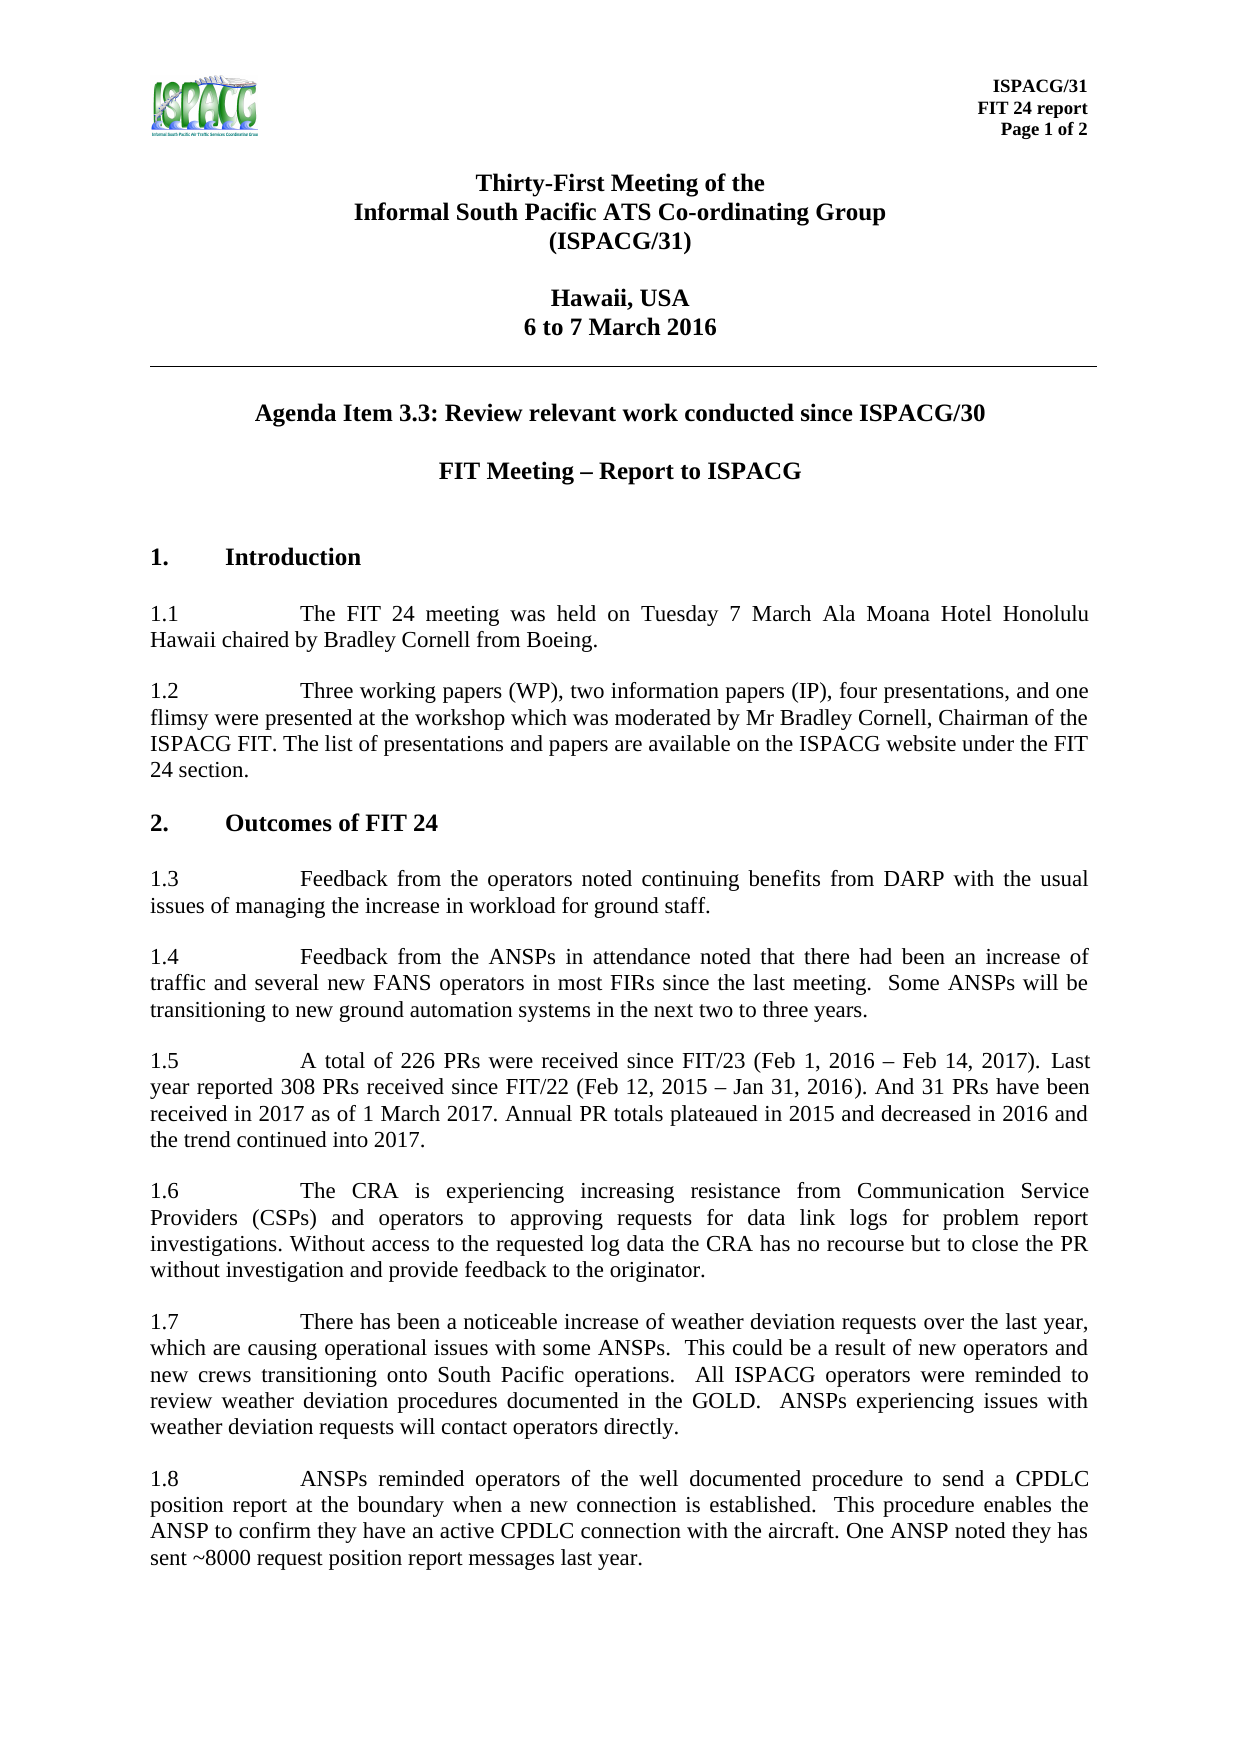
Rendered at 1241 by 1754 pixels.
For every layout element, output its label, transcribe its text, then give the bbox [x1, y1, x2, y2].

text Thirty-First Meeting of the [150, 168, 1090, 197]
list There has been a noticeable increase of weather deviation requests over the last year, which are causing operational issues with some ANSPs. This could be a result of new operators and new crews transitioning onto South Pacific operations. All ISPACG operators were reminded to review weather deviation procedures documented in the GOLD. ANSPs experiencing issues with weather deviation requests will contact operators directly. [150, 1308, 1090, 1440]
text 6 to 7 March 2016 [150, 312, 1090, 341]
text Agenda Item 3.3: Review relevant work conducted since ISPACG/30 [150, 398, 1090, 427]
list The FIT 24 meeting was held on Tuesday 7 March Ala Moana Hotel Honolulu Hawaii chaired by Bradley Cornell from Boeing. [150, 600, 1090, 652]
picture [150, 75, 258, 136]
text 2. Outcomes of FIT 24 [150, 808, 1090, 837]
list A total of 226 PRs were received since FIT/23 (Feb 1, 2016 – Feb 14, 2017). Last year reported 308 PRs received since FIT/22 (Feb 12, 2015 – Jan 31, 2016). And 31 PRs have been received in 2017 as of 1 March 2017. Annual PR totals plateaued in 2015 and decreased in 2016 and the trend continued into 2017. [150, 1047, 1090, 1152]
list ANSPs reminded operators of the well documented procedure to send a CPDLC position report at the boundary when a new connection is established. This procedure enables the ANSP to confirm they have an active CPDLC connection with the aircraft. One ANSP noted they has sent ~8000 request position report messages last year. [150, 1465, 1090, 1570]
list Three working papers (WP), two information papers (IP), four presentations, and one flimsy were presented at the workshop which was moderated by Mr Bradley Cornell, Chairman of the ISPACG FIT. The list of presentations and papers are available on the ISPACG website under the FIT 24 section. [150, 677, 1090, 783]
list Feedback from the operators noted continuing benefits from DARP with the usual issues of managing the increase in workload for ground staff. [150, 865, 1090, 918]
text Hawaii, USA [150, 283, 1090, 312]
text Informal South Pacific Co-ordinating Group [150, 197, 1090, 226]
list Feedback from the ANSPs in attendance noted that there had been an increase of traffic and several new FANS operators in most FIRs since the last meeting. Some ANSPs will be transitioning to new ground automation systems in the next two to three years. [150, 943, 1090, 1022]
text (ISPACG/31) [150, 226, 1090, 255]
list The CRA is experiencing increasing resistance from Communication Service Providers (CSPs) and operators to approving requests for data link logs for problem report investigations. Without access to the requested log data the CRA has no recourse but to close the PR without investigation and provide feedback to the originator. [150, 1177, 1090, 1283]
text FIT Meeting – Report to ISPACG [150, 456, 1090, 485]
text 1. Introduction [150, 542, 1090, 571]
